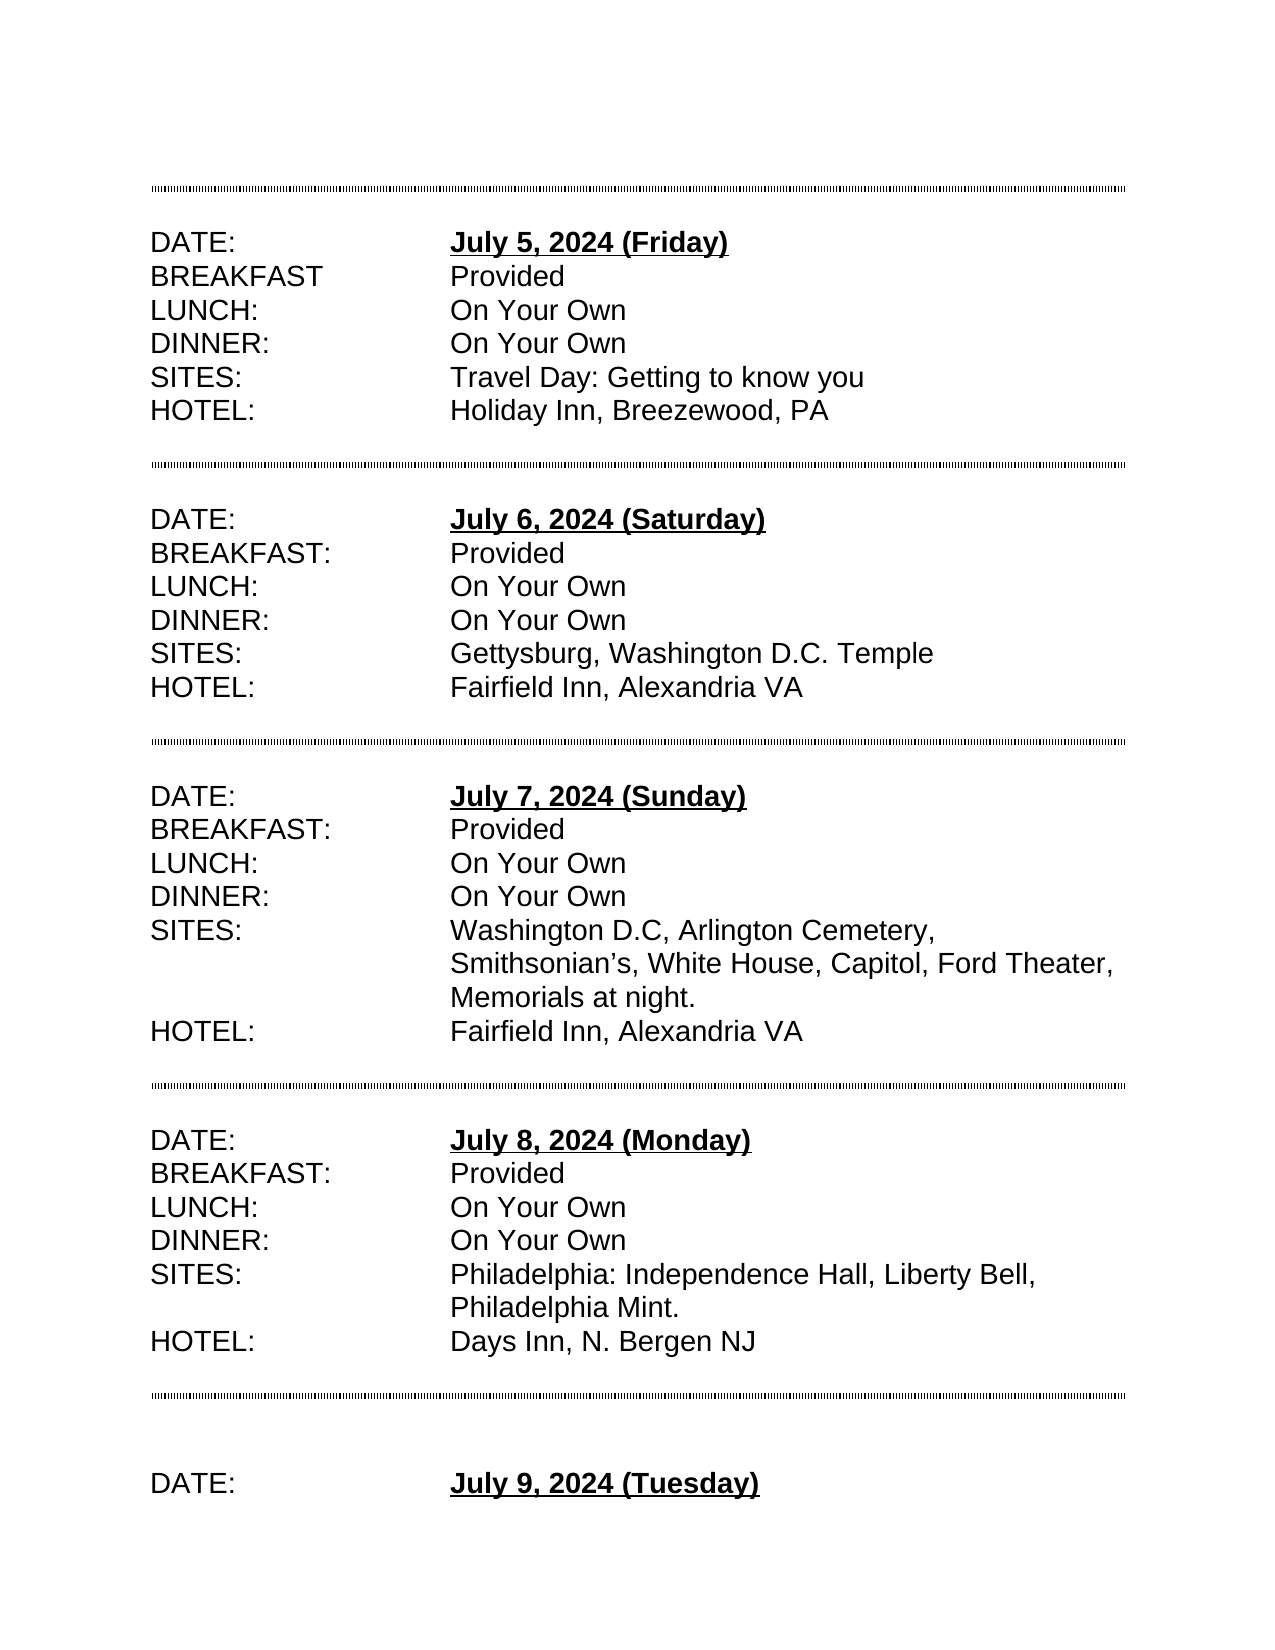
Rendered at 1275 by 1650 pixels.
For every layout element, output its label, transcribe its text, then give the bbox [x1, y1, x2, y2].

text SITES: Washington D.C, Arlington Cemetery, Smithsonian’s, White House, Capitol, Ford Theater, Memorials at night. [150, 913, 1125, 1013]
text BREAKFAST Provided [150, 259, 1125, 292]
text Philadelphia Mint. [150, 1290, 1125, 1324]
text LUNCH: On Your Own [150, 569, 1125, 603]
text SITES: Philadelphia: Independence Hall, Liberty Bell, [150, 1257, 1125, 1290]
text SITES: Gettysburg, Washington D.C. Temple [150, 636, 1125, 670]
text DINNER: On Your Own [150, 1223, 1125, 1257]
text DATE: July 6, 2024 (Saturday) [150, 502, 1125, 536]
text SITES: Travel Day: Getting to know you [150, 359, 1125, 393]
text BREAKFAST: Provided [150, 812, 1125, 846]
text HOTEL: Holiday Inn, Breezewood, PA [150, 393, 1125, 427]
text BREAKFAST: Provided [150, 1156, 1125, 1189]
text DINNER: On Your Own [150, 879, 1125, 913]
text DINNER: On Your Own [150, 603, 1125, 636]
text HOTEL: Fairfield Inn, Alexandria VA [150, 1013, 1125, 1047]
text BREAKFAST: Provided [150, 536, 1125, 569]
text DATE: July 7, 2024 (Sunday) [150, 779, 1125, 812]
text DINNER: On Your Own [150, 326, 1125, 359]
text LUNCH: On Your Own [150, 846, 1125, 879]
text DATE: July 9, 2024 (Tuesday) [150, 1466, 1125, 1500]
text LUNCH: On Your Own [150, 1189, 1125, 1223]
text DATE: July 5, 2024 (Friday) [150, 225, 1125, 259]
text DATE: July 8, 2024 (Monday) [150, 1122, 1125, 1156]
text HOTEL: Days Inn, N. Bergen NJ [150, 1324, 1125, 1357]
text LUNCH: On Your Own [150, 292, 1125, 326]
text HOTEL: Fairfield Inn, Alexandria VA [150, 670, 1125, 703]
